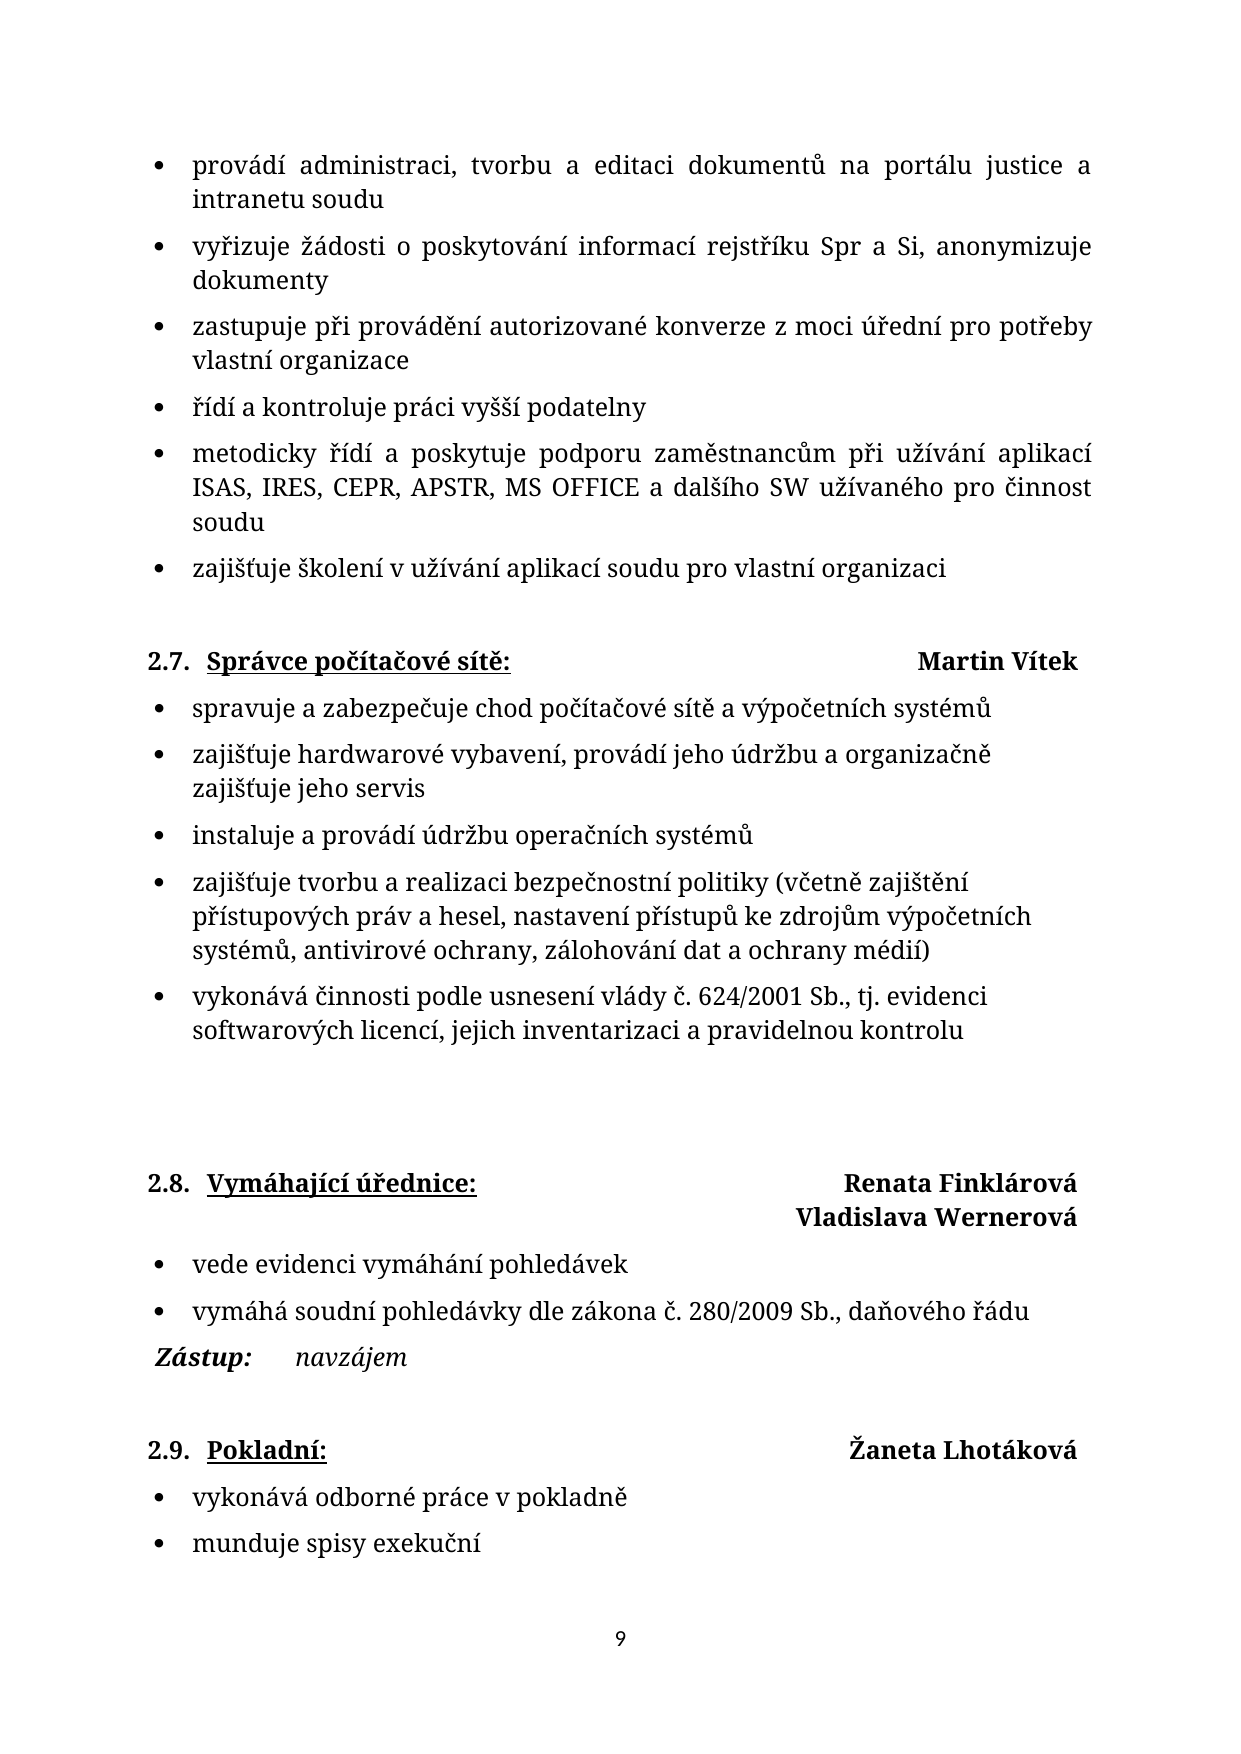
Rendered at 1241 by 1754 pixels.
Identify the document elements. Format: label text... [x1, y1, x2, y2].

list zastupuje při provádění autorizované konverze z moci úřední pro potřeby vlastní organizace [154, 309, 1093, 377]
list metodicky řídí a poskytuje podporu zaměstnancům při užívání aplikací ISAS, IRES, CEPR, APSTR, MS OFFICE a dalšího SW užívaného pro činnost soudu [154, 436, 1093, 538]
list zajišťuje školení v užívání aplikací soudu pro vlastní organizaci [154, 551, 1093, 585]
list instaluje a provádí údržbu operačních systémů [154, 818, 1093, 852]
text Zástup: navzájem [154, 1340, 1093, 1374]
list vymáhá soudní pohledávky dle zákona č. 280/2009 Sb., daňového řádu [154, 1293, 1093, 1327]
list vykonává odborné práce v pokladně [154, 1479, 1093, 1513]
list zajišťuje hardwarové vybavení, provádí jeho údržbu a organizačně zajišťuje jeho servis [154, 737, 1093, 805]
list zajišťuje tvorbu a realizaci bezpečnostní politiky (včetně zajištění přístupových práv a hesel, nastavení přístupů ke zdrojům výpočetních systémů, antivirové ochrany, zálohování dat a ochrany médií) [154, 864, 1093, 966]
list Vymáhající úřednice: Renata Finklárová [148, 1166, 1093, 1200]
list Správce počítačové sítě: Martin Vítek [148, 644, 1093, 678]
list vykonává činnosti podle usnesení vlády č. 624/2001 Sb., tj. evidenci softwarových licencí, jejich inventarizaci a pravidelnou kontrolu [154, 979, 1093, 1047]
list provádí administraci, tvorbu a editaci dokumentů na portálu justice a intranetu soudu [154, 148, 1093, 216]
list vyřizuje žádosti o poskytování informací rejstříku Spr a Si, anonymizuje dokumenty [154, 228, 1093, 296]
list munduje spisy exekuční [154, 1526, 1093, 1560]
list Pokladní: Žaneta Lhotáková [148, 1433, 1093, 1467]
list spravuje a zabezpečuje chod počítačové sítě a výpočetních systémů [155, 690, 1093, 724]
list vede evidenci vymáhání pohledávek [154, 1247, 1093, 1281]
list řídí a kontroluje práci vyšší podatelny [154, 389, 1093, 423]
text Vladislava Wernerová [148, 1200, 1093, 1234]
